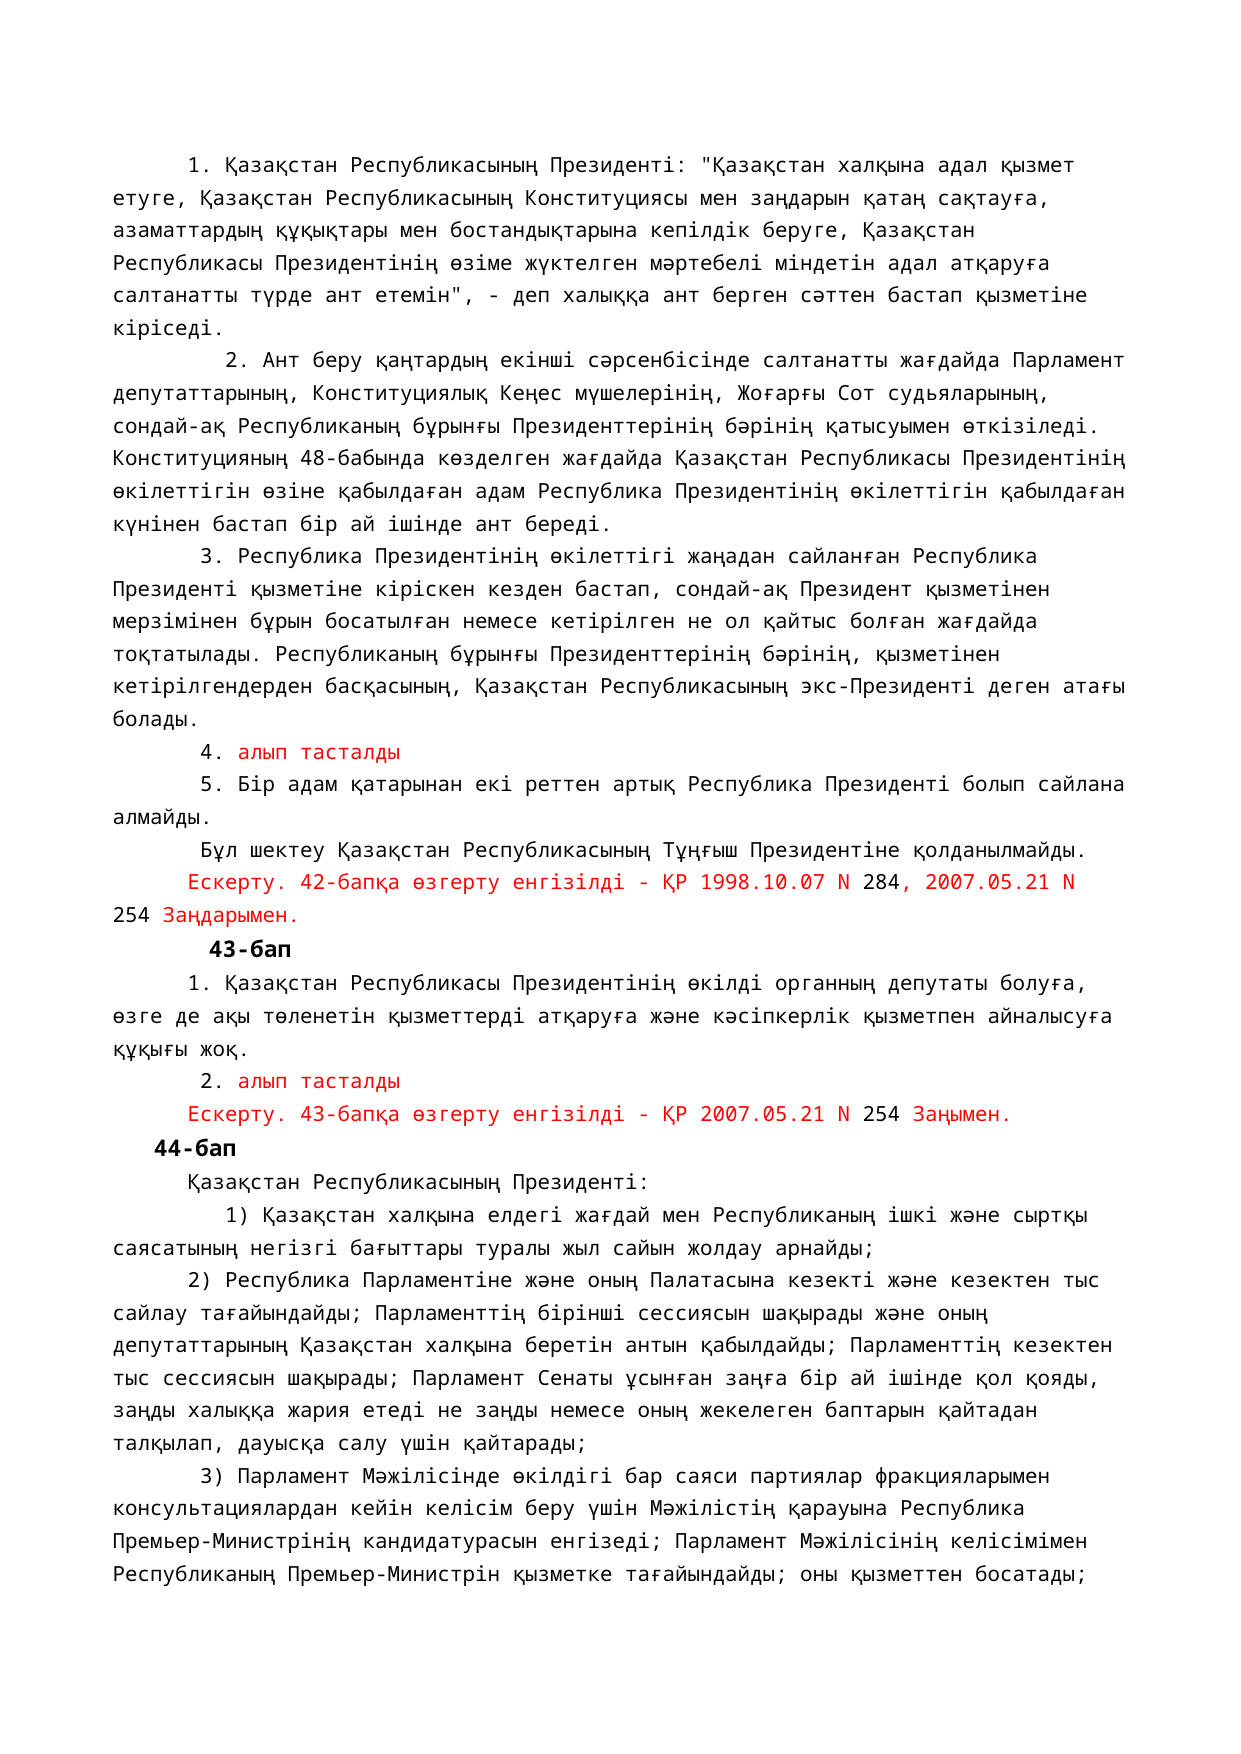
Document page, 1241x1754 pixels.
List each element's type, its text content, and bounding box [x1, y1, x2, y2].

text 1. Қазақстан Республикасының Президенті: "Қазақстан халқына адал қызмет етуге, Қазақстан Республикасының Конституциясы мен заңдарын қатаң сақтауға, азаматтардың құқықтары мен бостандықтарына кепілдік беруге, Қазақстан Республикасы Президентінің өзіме жүктелген мәртебелі міндетін адал атқаруға салтанатты түрде ант етемін", - деп халыққа ант берген сәттен бастап қызметіне кіріседі. 2. Ант беру қаңтардың екінші сәрсенбісінде салтанатты жағдайда Парламент депутаттарының, Конституциялық Кеңес мүшелерінің, Жоғарғы Сот судьяларының, сондай-ақ Республиканың бұрынғы Президенттерінің бәрінің қатысуымен өткізіледі. Конституцияның 48-бабында көзделген жағдайда Қазақстан Республикасы Президентінің өкілеттігін өзіне қабылдаған адам Республика Президентінің өкілеттігін қабылдаған күнінен бастап бір ай ішінде ант береді. 3. Республика Президентінің өкілеттігі жаңадан сайланған Республика Президенті қызметіне кіріскен кезден бастап, сондай-ақ Президент қызметінен мерзімінен бұрын босатылған немесе кетірілген не ол қайтыс болған жағдайда тоқтатылады. Республиканың бұрынғы Президенттерінің бәрінің, қызметінен кетірілгендерден басқасының, Қазақстан Республикасының экс-Президенті деген атағы болады. 4. алып тасталды 5. Бір адам қатарынан екі реттен артық Республика Президенті болып сайлана алмайды. Бұл шектеу Қазақстан Республикасының Тұңғыш Президентіне қолданылмайды. Ескерту. 42-бапқа өзгерту енгізілді - ҚР 1998.10.07 N 284, 2007.05.21 N 254 Заңдарымен. [112, 150, 1128, 928]
text 1. Қазақстан Республикасы Президентінің өкілді органның депутаты болуға, өзге де ақы төленетін қызметтерді атқаруға және кәсіпкерлік қызметпен айналысуға құқығы жоқ. 2. алып тасталды Ескерту. 43-бапқа өзгерту енгізілді - ҚР 2007.05.21 N 254 Заңымен. [112, 968, 1128, 1127]
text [112, 1167, 1128, 1587]
text 44-бап [112, 1131, 1128, 1163]
text 43-бап [112, 932, 1128, 964]
